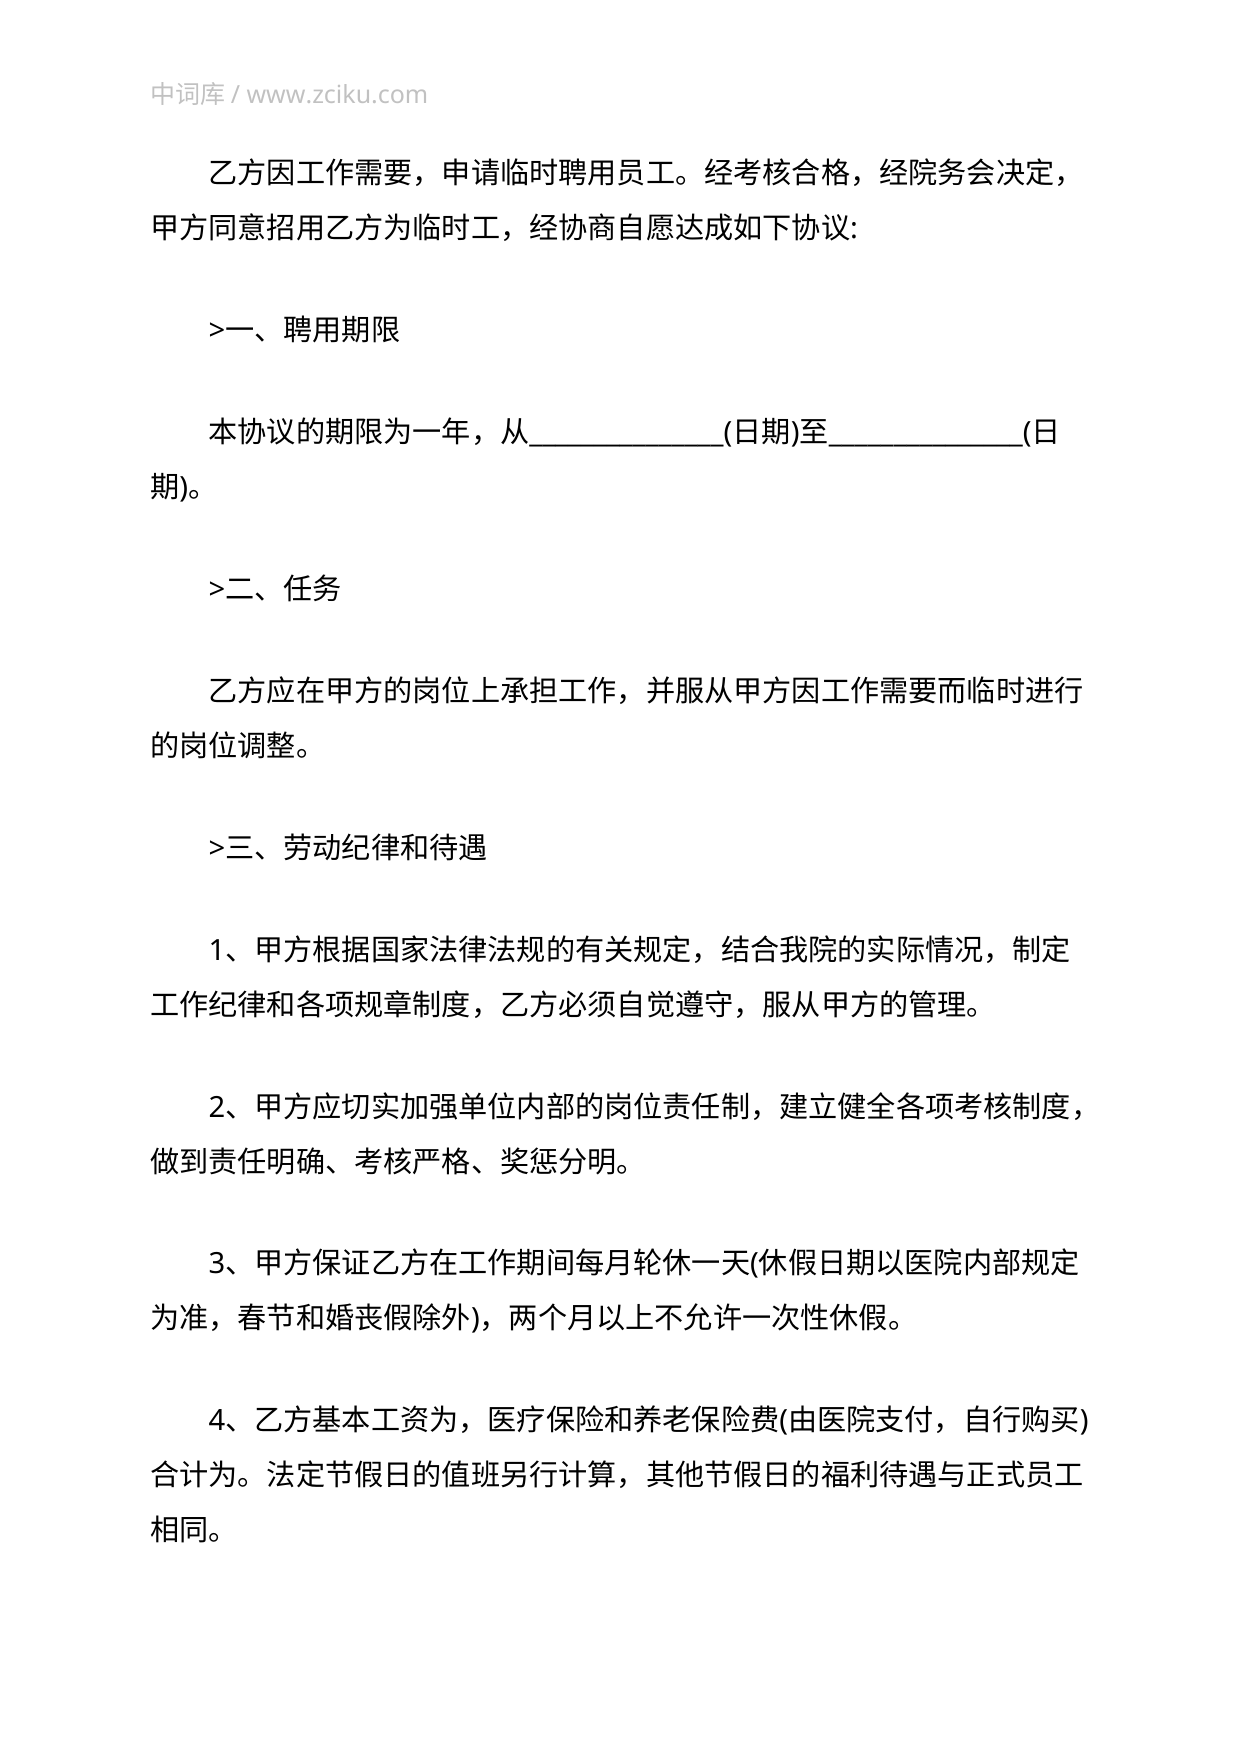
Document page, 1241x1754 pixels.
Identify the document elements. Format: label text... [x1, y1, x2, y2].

text >一、聘用期限 [150, 307, 1090, 349]
text >三、劳动纪律和待遇 [150, 824, 1090, 867]
text >二、任务 [150, 566, 1090, 608]
text 1、甲方根据国家法律法规的有关规定，结合我院的实际情况，制定工作纪律和各项规章制度，乙方必须自觉遵守，服从甲方的管理。 [150, 926, 1090, 1024]
text 本协议的期限为一年，从_______________(日期)至_______________(日期)。 [150, 409, 1090, 506]
text 乙方因工作需要，申请临时聘用员工。经考核合格，经院务会决定，甲方同意招用乙方为临时工，经协商自愿达成如下协议: [150, 150, 1090, 247]
text 乙方应在甲方的岗位上承担工作，并服从甲方因工作需要而临时进行的岗位调整。 [150, 668, 1090, 765]
text 3、甲方保证乙方在工作期间每月轮休一天(休假日期以医院内部规定为准，春节和婚丧假除外)，两个月以上不允许一次性休假。 [150, 1240, 1090, 1337]
text 4、乙方基本工资为，医疗保险和养老保险费(由医院支付，自行购买)合计为。法定节假日的值班另行计算，其他节假日的福利待遇与正式员工相同。 [150, 1397, 1090, 1549]
text 2、甲方应切实加强单位内部的岗位责任制，建立健全各项考核制度，做到责任明确、考核严格、奖惩分明。 [150, 1083, 1090, 1181]
